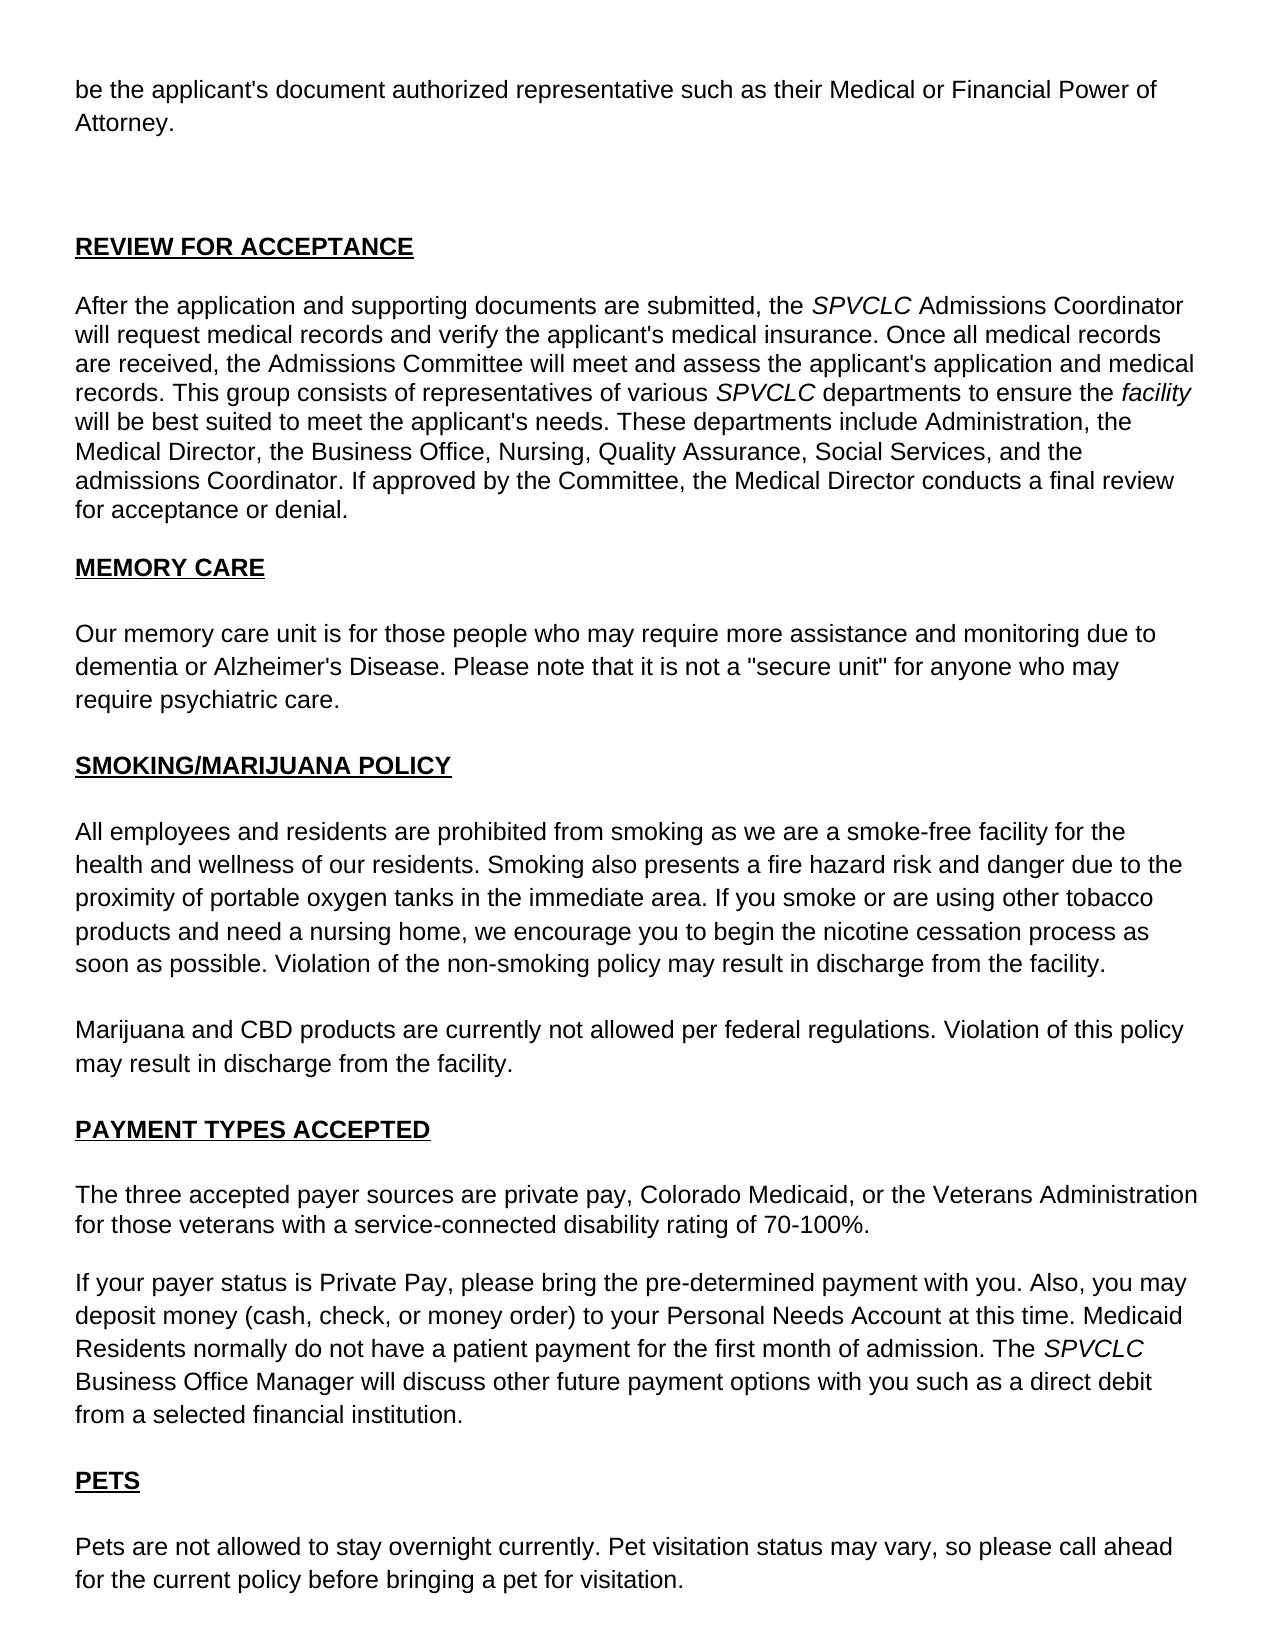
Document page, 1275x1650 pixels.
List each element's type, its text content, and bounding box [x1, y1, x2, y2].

text Our memory care unit is for those people who may require more assistance and monitoring due to dementia or Alzheimer's Disease. Please note that it is not a "secure unit" for anyone who may require psychiatric care. [75, 619, 1200, 714]
text Pets are not allowed to stay overnight currently. Pet visitation status may vary, so please call ahead for the current policy before bringing a pet for visitation. [75, 1532, 1200, 1594]
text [75, 75, 1200, 137]
text All employees and residents are prohibited from smoking as we are a smoke-free facility for the health and wellness of our residents. Smoking also presents a fire hazard risk and danger due to the proximity of portable oxygen tanks in the immediate area. If you smoke or are using other tobacco products and need a nursing home, we encourage you to begin the nicotine cessation process as soon as possible. Violation of the non-smoking policy may result in discharge from the facility. [75, 817, 1200, 978]
text After the application and supporting documents are submitted, the SPVCLC Admissions Coordinator will request medical records and verify the applicant's medical insurance. Once all medical records are received, the Admissions Committee will meet and assess the applicant's application and medical records. This group consists of representatives of various SPVCLC departments to ensure the facility will be best suited to meet the applicant's needs. These departments include Administration, the Medical Director, the Business Office, Nursing, Quality Assurance, Social Services, and the admissions Coordinator. If approved by the Committee, the Medical Director conducts a final review for acceptance or denial. [75, 291, 1200, 524]
text Marijuana and CBD products are currently not allowed per federal regulations. Violation of this policy may result in discharge from the facility. [75, 1016, 1200, 1077]
text REVIEW FOR ACCEPTANCE [75, 232, 1200, 262]
text PAYMENT TYPES ACCEPTED [75, 1114, 1200, 1143]
text PETS [75, 1466, 1200, 1495]
text SMOKING/MARIJUANA POLICY [75, 751, 1200, 780]
text MEMORY CARE [75, 553, 1200, 582]
text The three accepted payer sources are private pay, Colorado Medicaid, or the Veterans Administration for those veterans with a service-connected disability rating of 70-100%. [75, 1181, 1200, 1239]
text If your payer status is Private Pay, please bring the pre-determined payment with you. Also, you may deposit money (cash, check, or money order) to your Personal Needs Account at this time. Medicaid Residents normally do not have a patient payment for the first month of admission. The SPVCLC Business Office Manager will discuss other future payment options with you such as a direct debit from a selected financial institution. [75, 1268, 1200, 1429]
